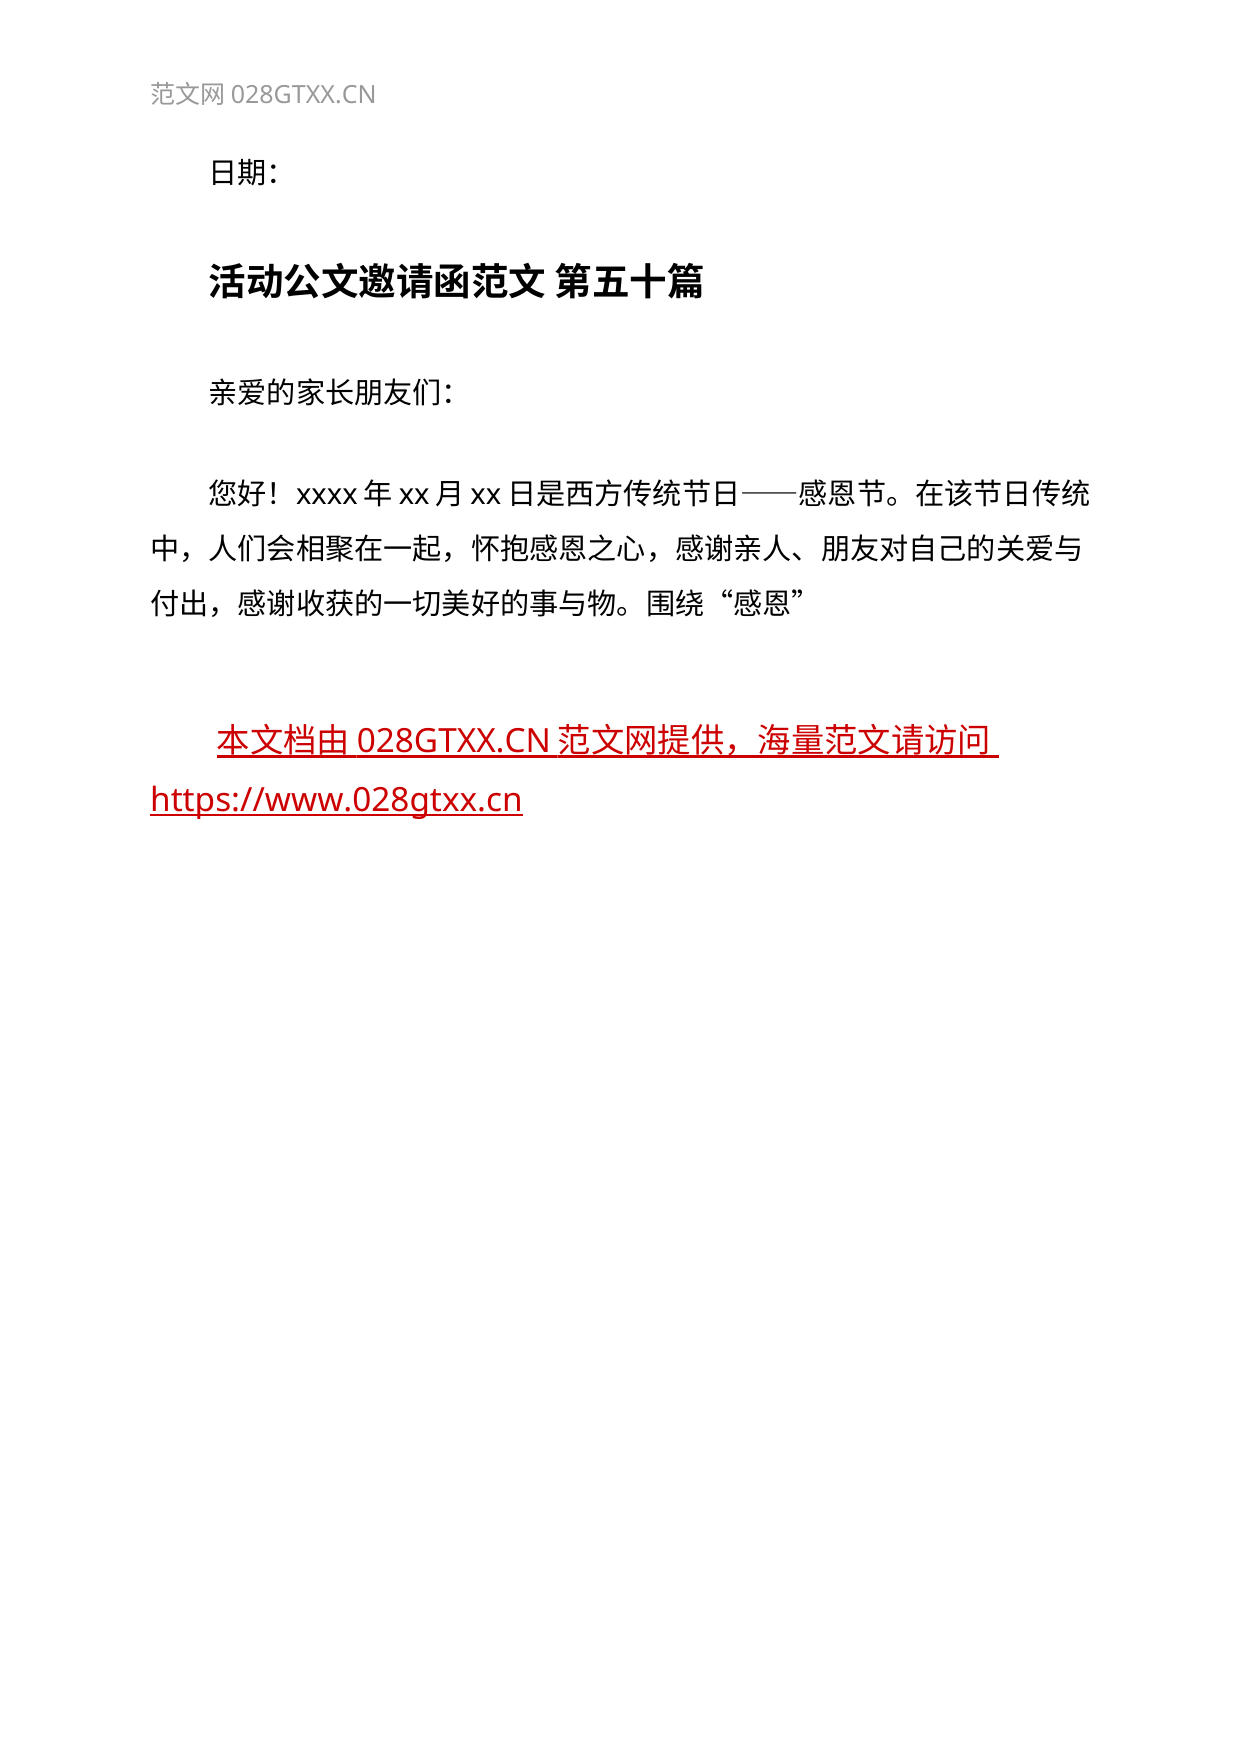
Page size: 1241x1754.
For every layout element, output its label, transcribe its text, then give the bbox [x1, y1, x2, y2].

text 您好！xxxx年xx月xx日是西方传统节日——感恩节。在该节日传统中，人们会相聚在一起，怀抱感恩之心，感谢亲人、朋友对自己的关爱与付出，感谢收获的一切美好的事与物。围绕“感恩” [150, 471, 1090, 623]
text 本文档由028GTXX.CN范文网提供，海量范文请访问 https://www.028gtxx.cn [150, 714, 1090, 821]
text 亲爱的家长朋友们： [150, 369, 1090, 411]
text 活动公文邀请函范文 第五十篇 [150, 252, 1090, 306]
text 日期： [150, 150, 1090, 192]
